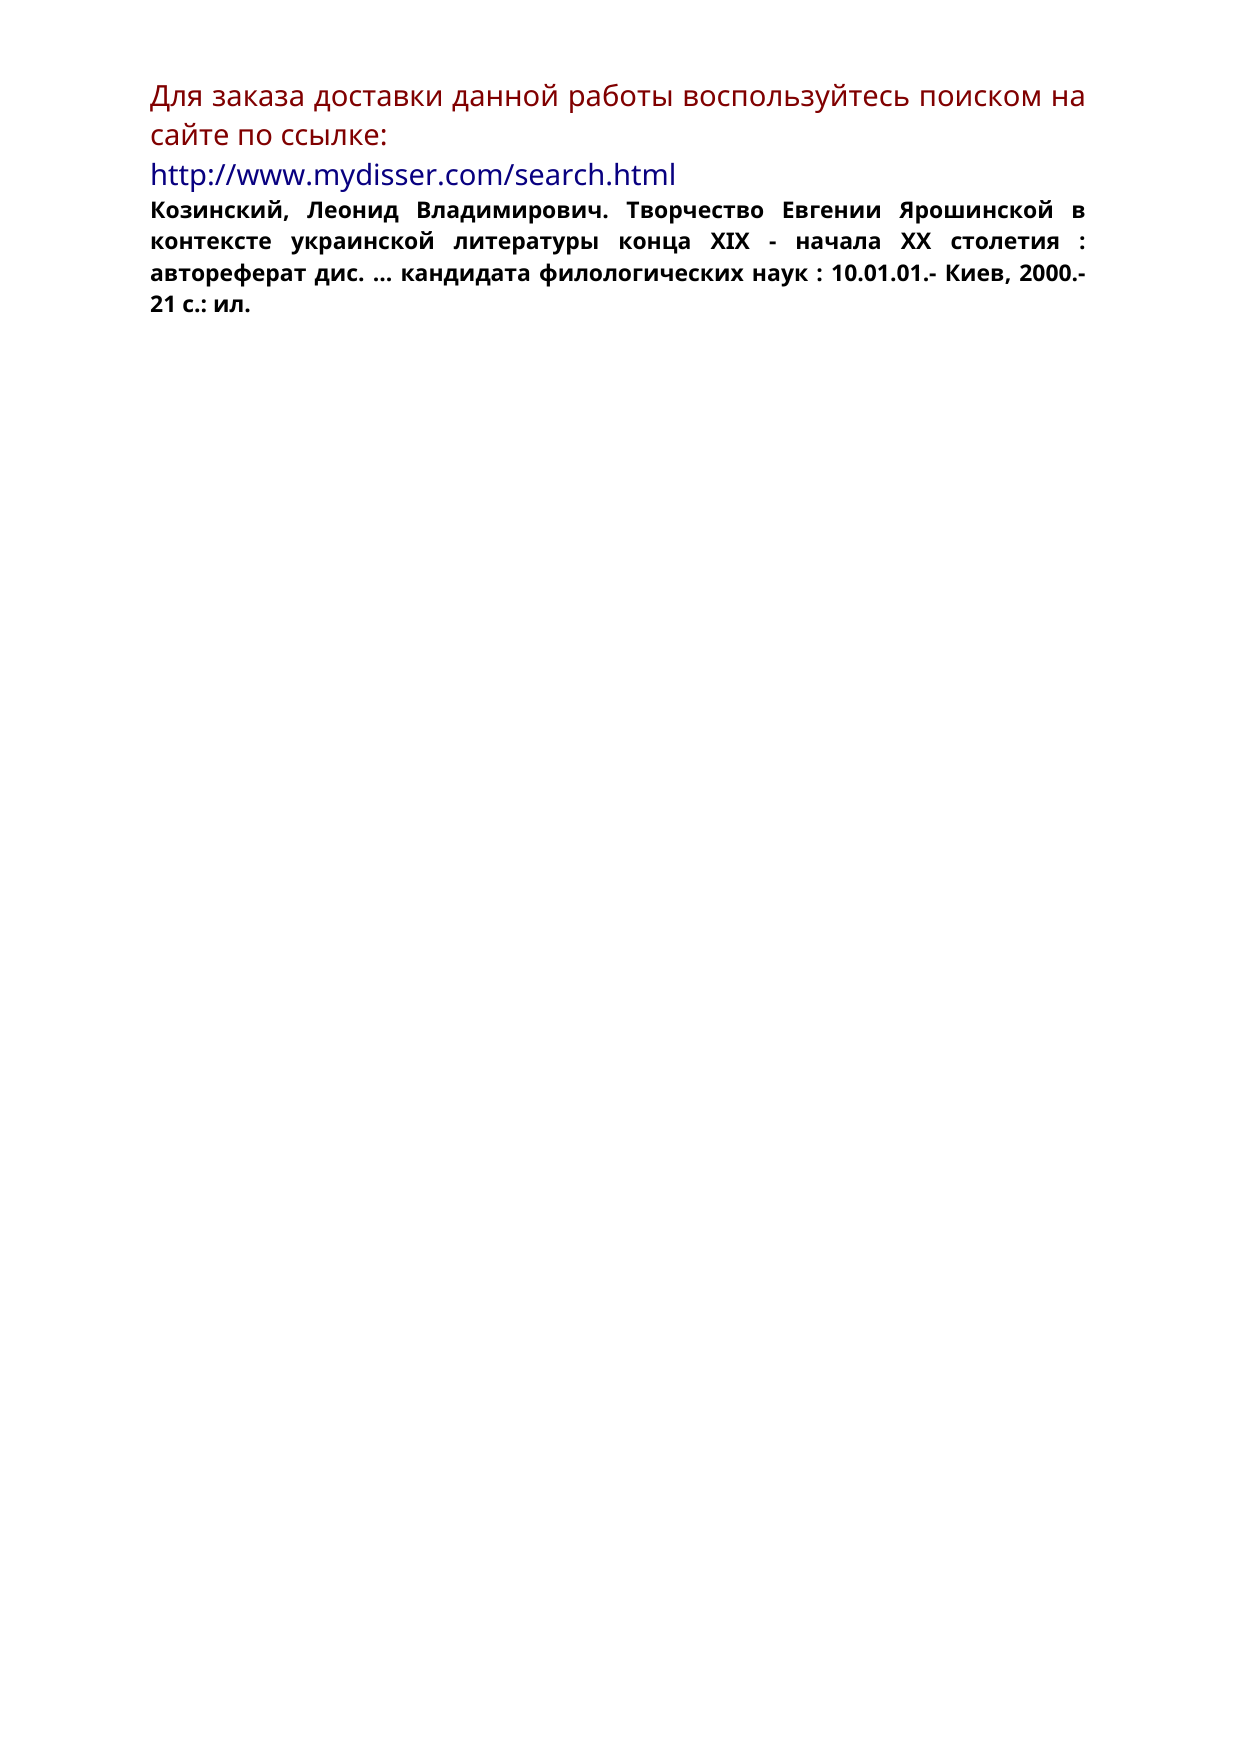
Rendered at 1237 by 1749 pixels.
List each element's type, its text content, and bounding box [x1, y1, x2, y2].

text Козинский, Леонид Владимирович. Творчество Евгении Ярошинской в контексте украинской литературы конца XIX - начала XX столетия : автореферат дис. ... кандидата филологических наук : 10.01.01.- Киев, 2000.- 21 с.: ил. [150, 194, 1086, 319]
